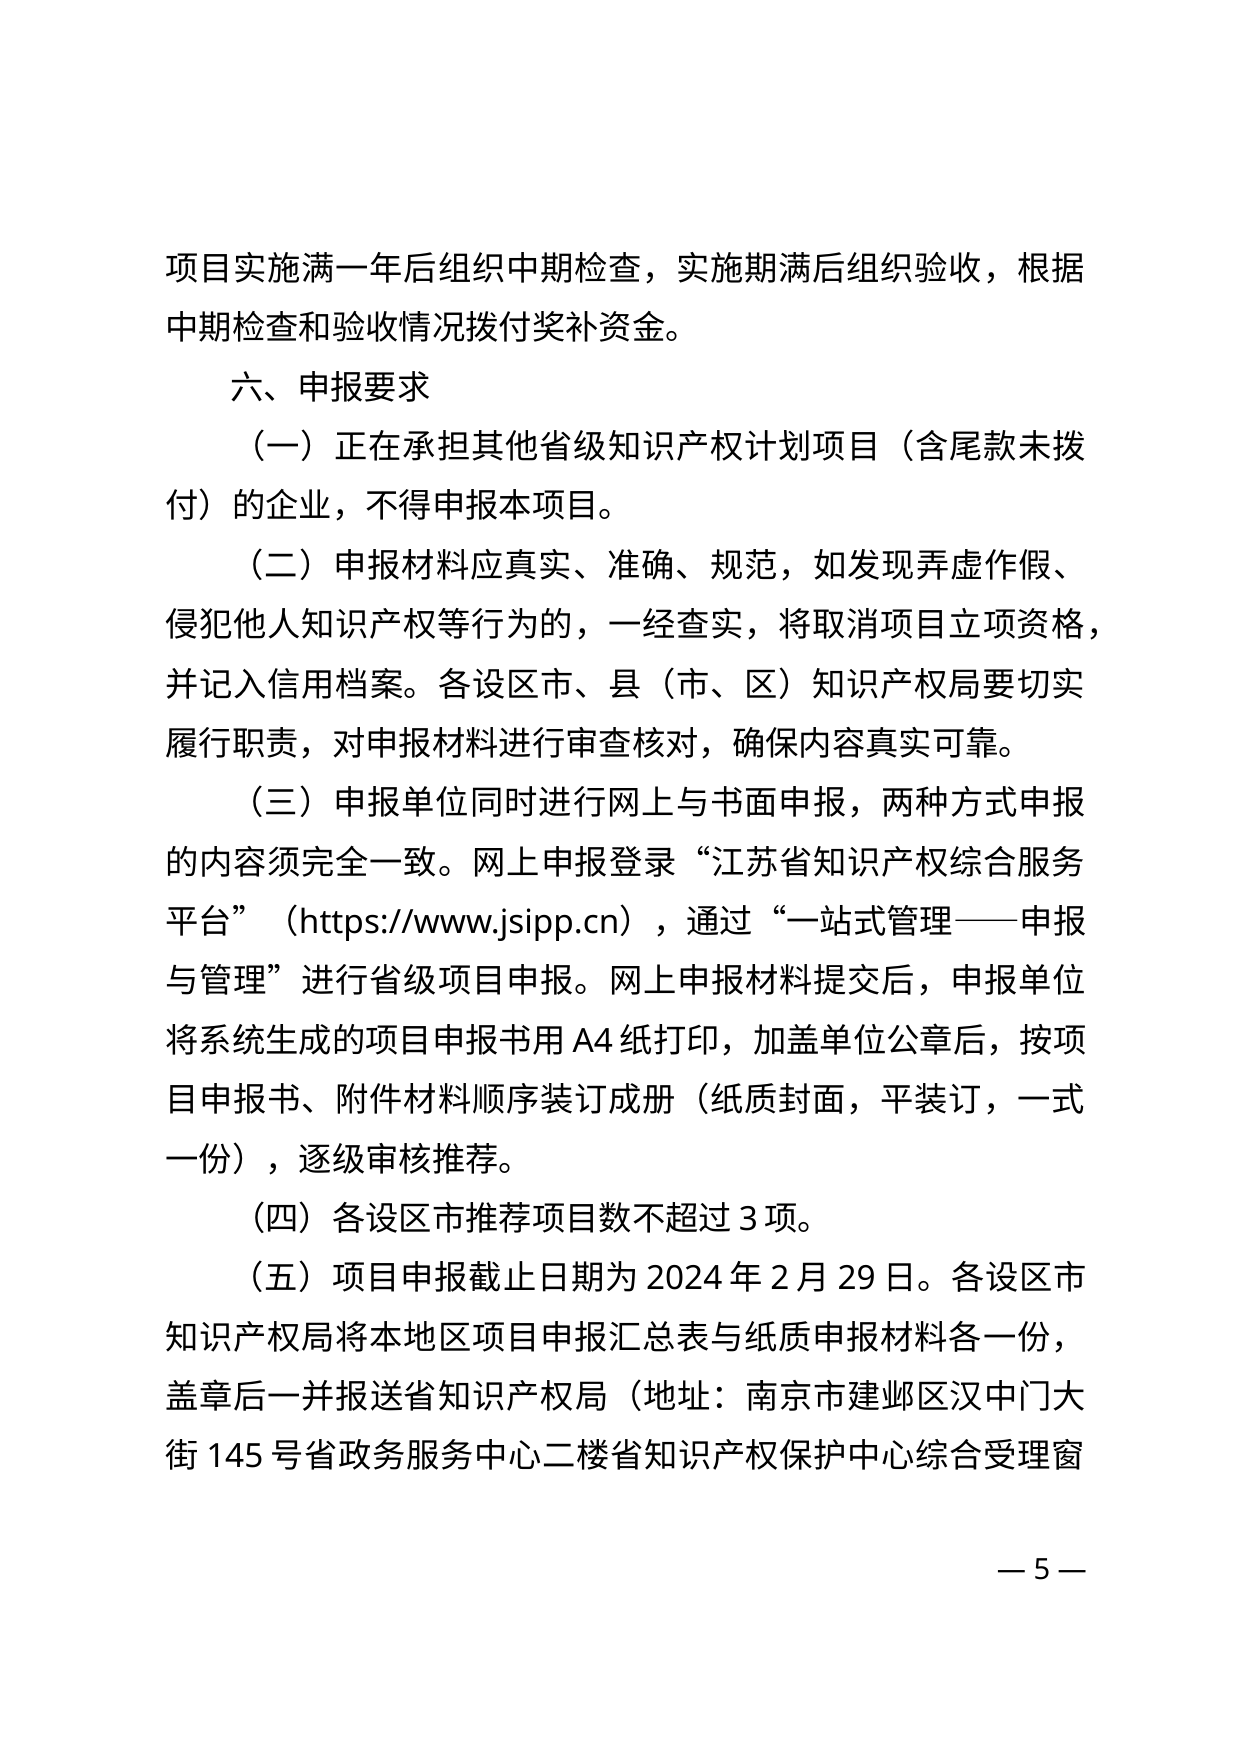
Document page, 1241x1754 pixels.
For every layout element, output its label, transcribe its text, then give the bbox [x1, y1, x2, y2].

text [165, 233, 1087, 352]
text （二）申报材料应真实、准确、规范，如发现弄虚作假、侵犯他人知识产权等行为的，一经查实，将取消项目立项资格，并记入信用档案。各设区市、县（市、区）知识产权局要切实履行职责，对申报材料进行审查核对，确保内容真实可靠。 [165, 530, 1087, 767]
text （四）各设区市推荐项目数不超过3项。 [165, 1183, 1087, 1242]
text （三）申报单位同时进行网上与书面申报，两种方式申报的内容须完全一致。网上申报登录“江苏省知识产权综合服务平台”（https://www.jsipp.cn），通过“一站式管理——申报与管理”进行省级项目申报。网上申报材料提交后，申报单位将系统生成的项目申报书用A4纸打印，加盖单位公章后，按项目申报书、附件材料顺序装订成册（纸质封面，平装订，一式一份），逐级审核推荐。 [165, 767, 1087, 1183]
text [165, 1242, 1087, 1480]
text 六、申报要求 [165, 352, 1087, 411]
text （一）正在承担其他省级知识产权计划项目（含尾款未拨付）的企业，不得申报本项目。 [165, 411, 1087, 530]
